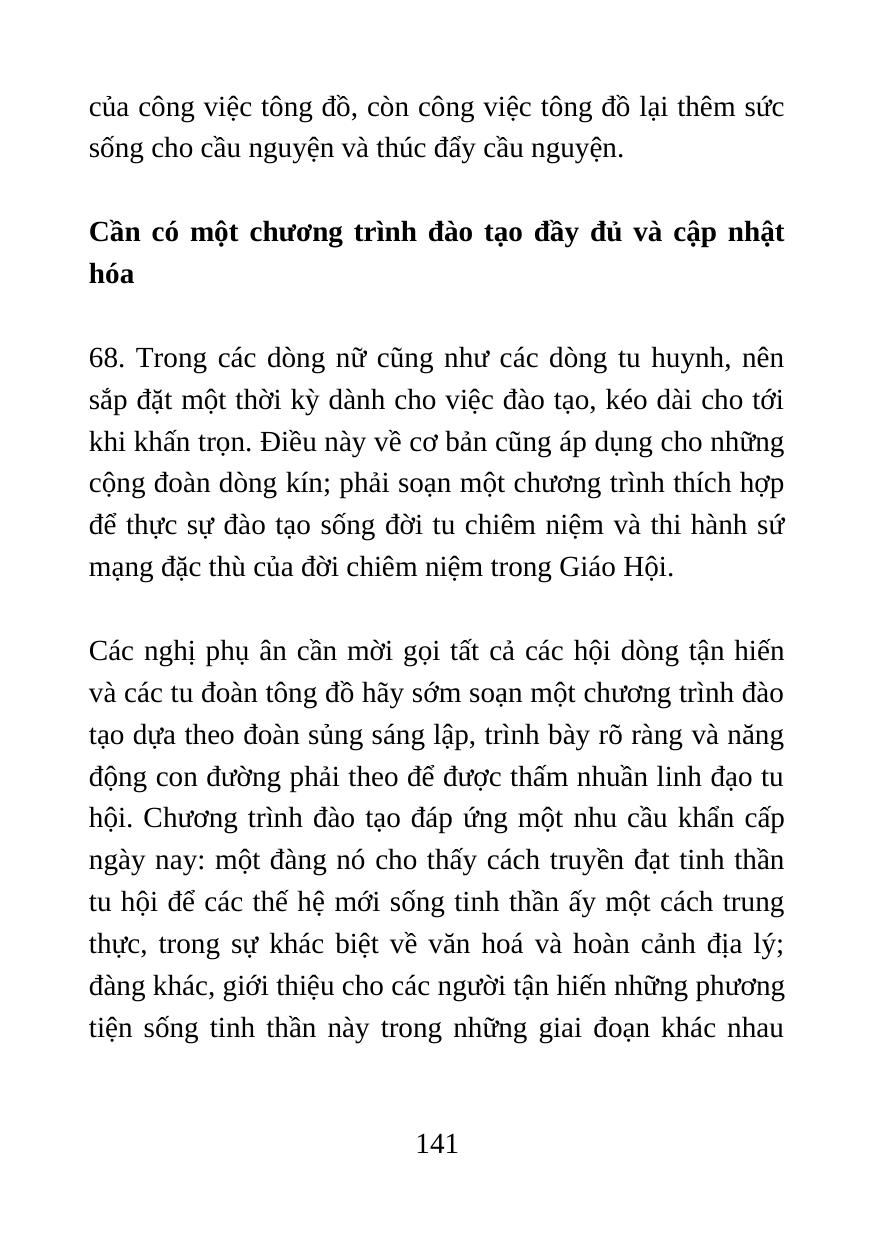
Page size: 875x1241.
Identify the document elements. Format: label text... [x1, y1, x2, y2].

text Cần có một chương trình đào tạo đầy đủ và cập nhật hóa [89, 214, 785, 290]
text 68. Trong các dòng nữ cũng như các dòng tu huynh, nên sắp đặt một thời kỳ dành cho việc đào tạo, kéo dài cho tới khi khấn trọn. Điều này về cơ bản cũng áp dụng cho những cộng đoàn dòng kín; phải soạn một chương trình thích hợp để thực sự đào tạo sống đời tu chiêm niệm và thi hành sứ mạng đặc thù của đời chiêm niệm trong Giáo Hội. [89, 340, 785, 583]
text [89, 633, 785, 1043]
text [89, 89, 785, 164]
